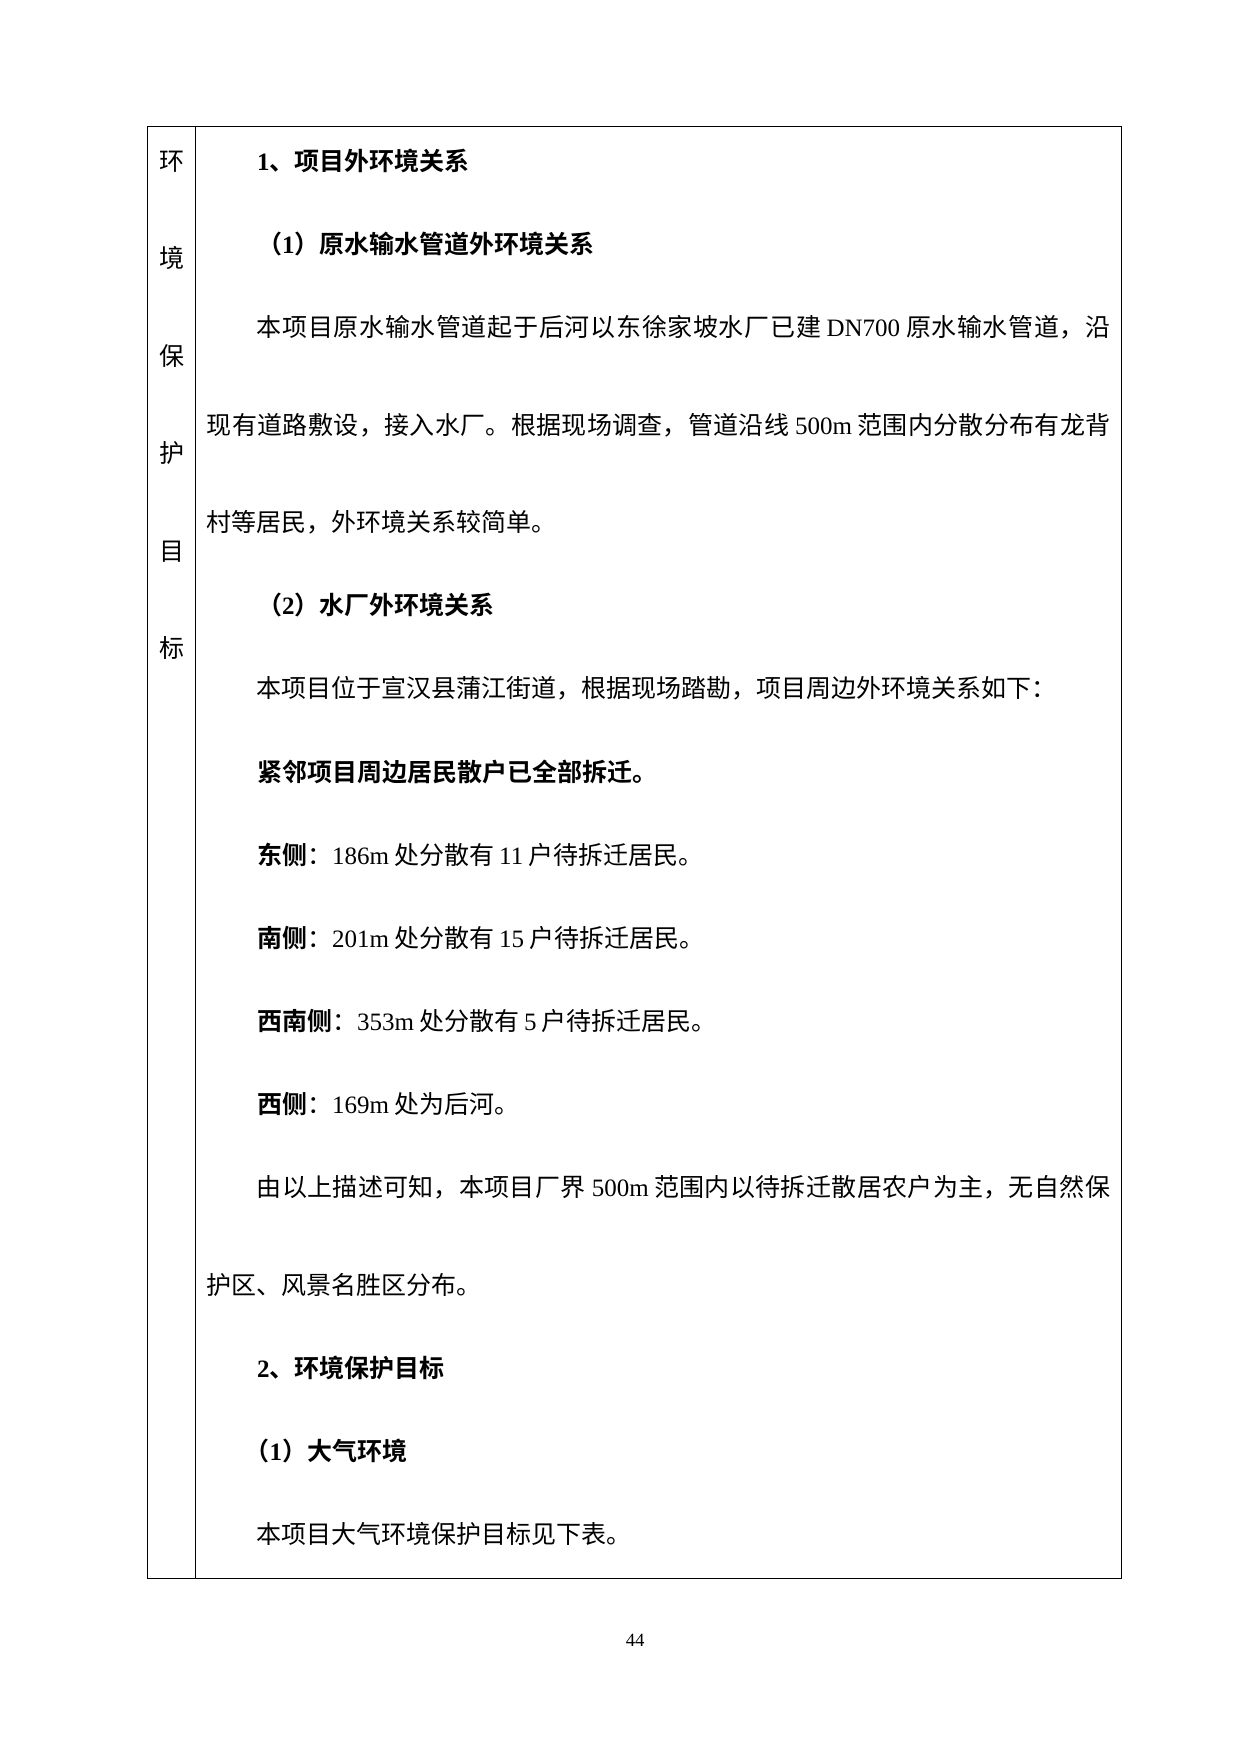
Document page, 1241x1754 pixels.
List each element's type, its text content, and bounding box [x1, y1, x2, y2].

table_cell 环境保护目标 [148, 127, 195, 1578]
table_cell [196, 127, 1121, 1578]
